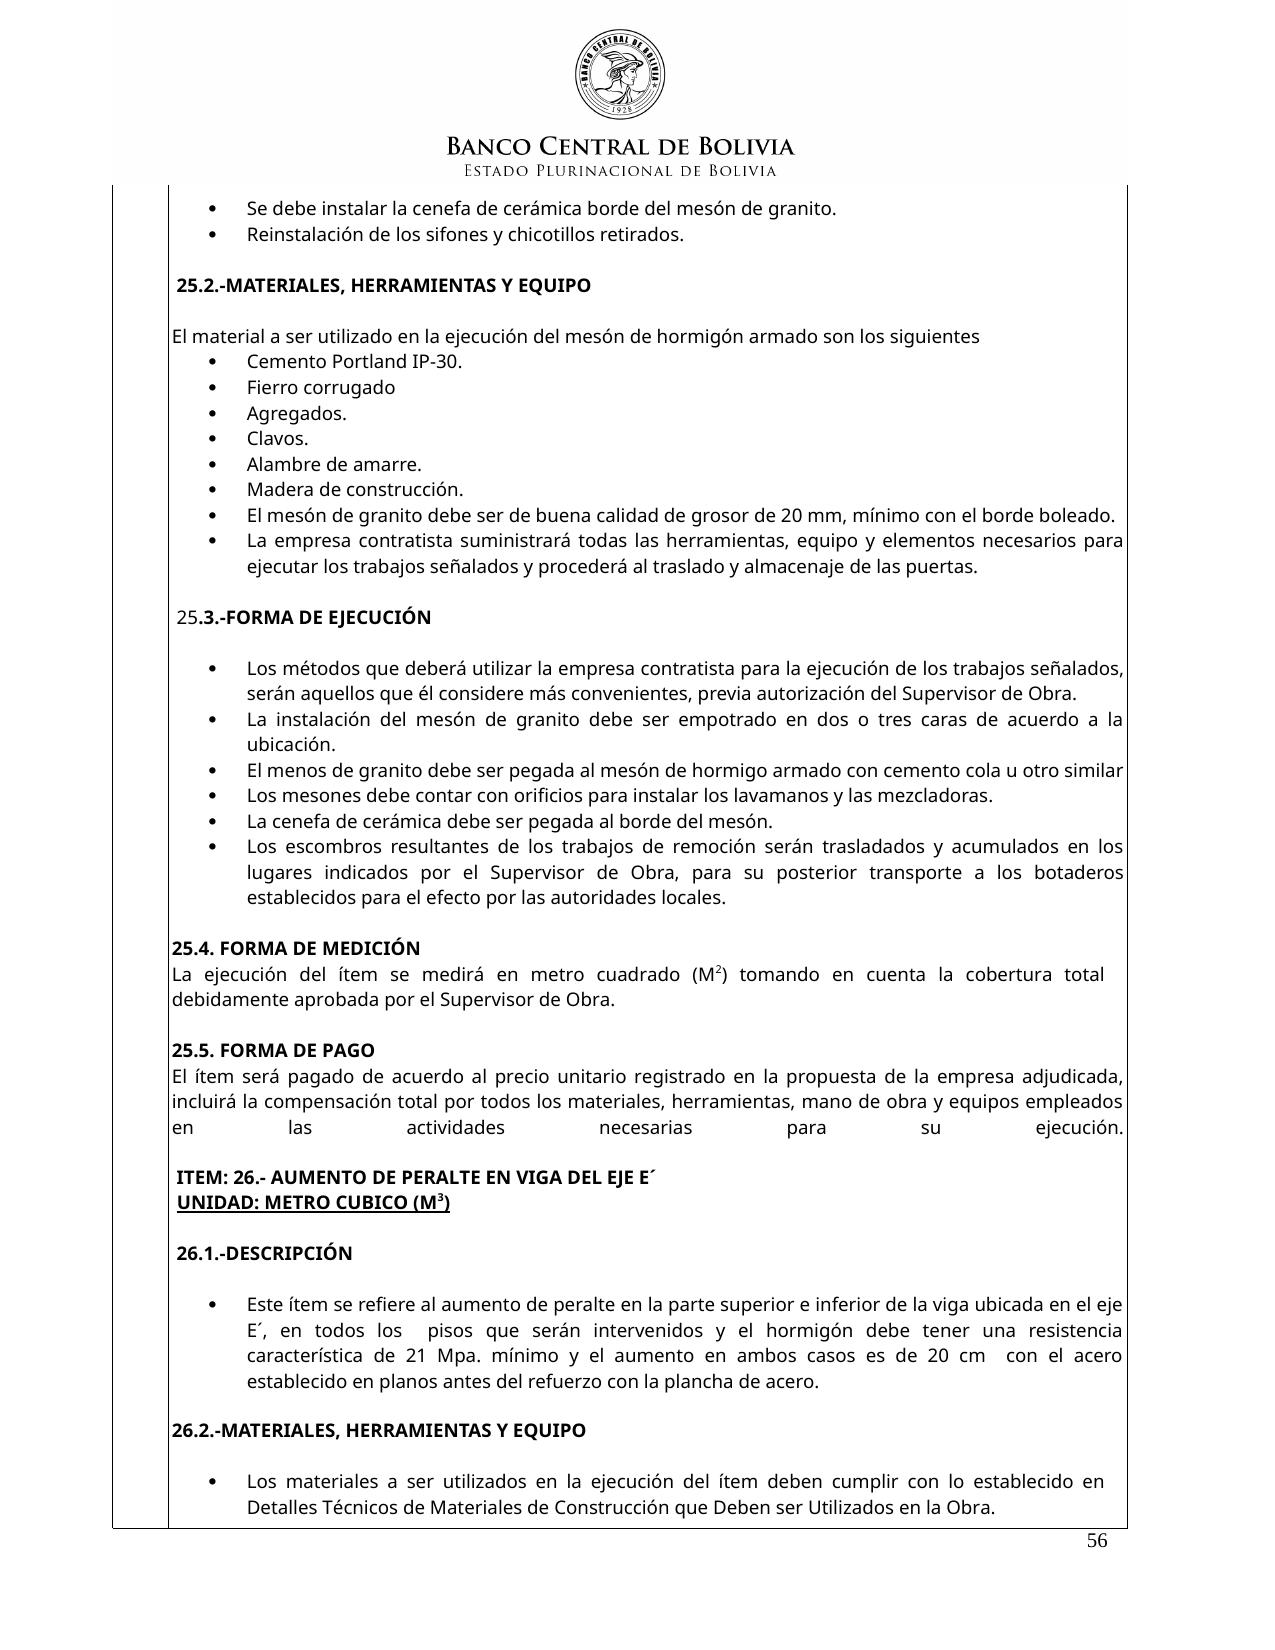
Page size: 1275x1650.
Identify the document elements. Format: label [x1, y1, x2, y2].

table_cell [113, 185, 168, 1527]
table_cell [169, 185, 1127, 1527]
picture [109, 0, 1129, 185]
